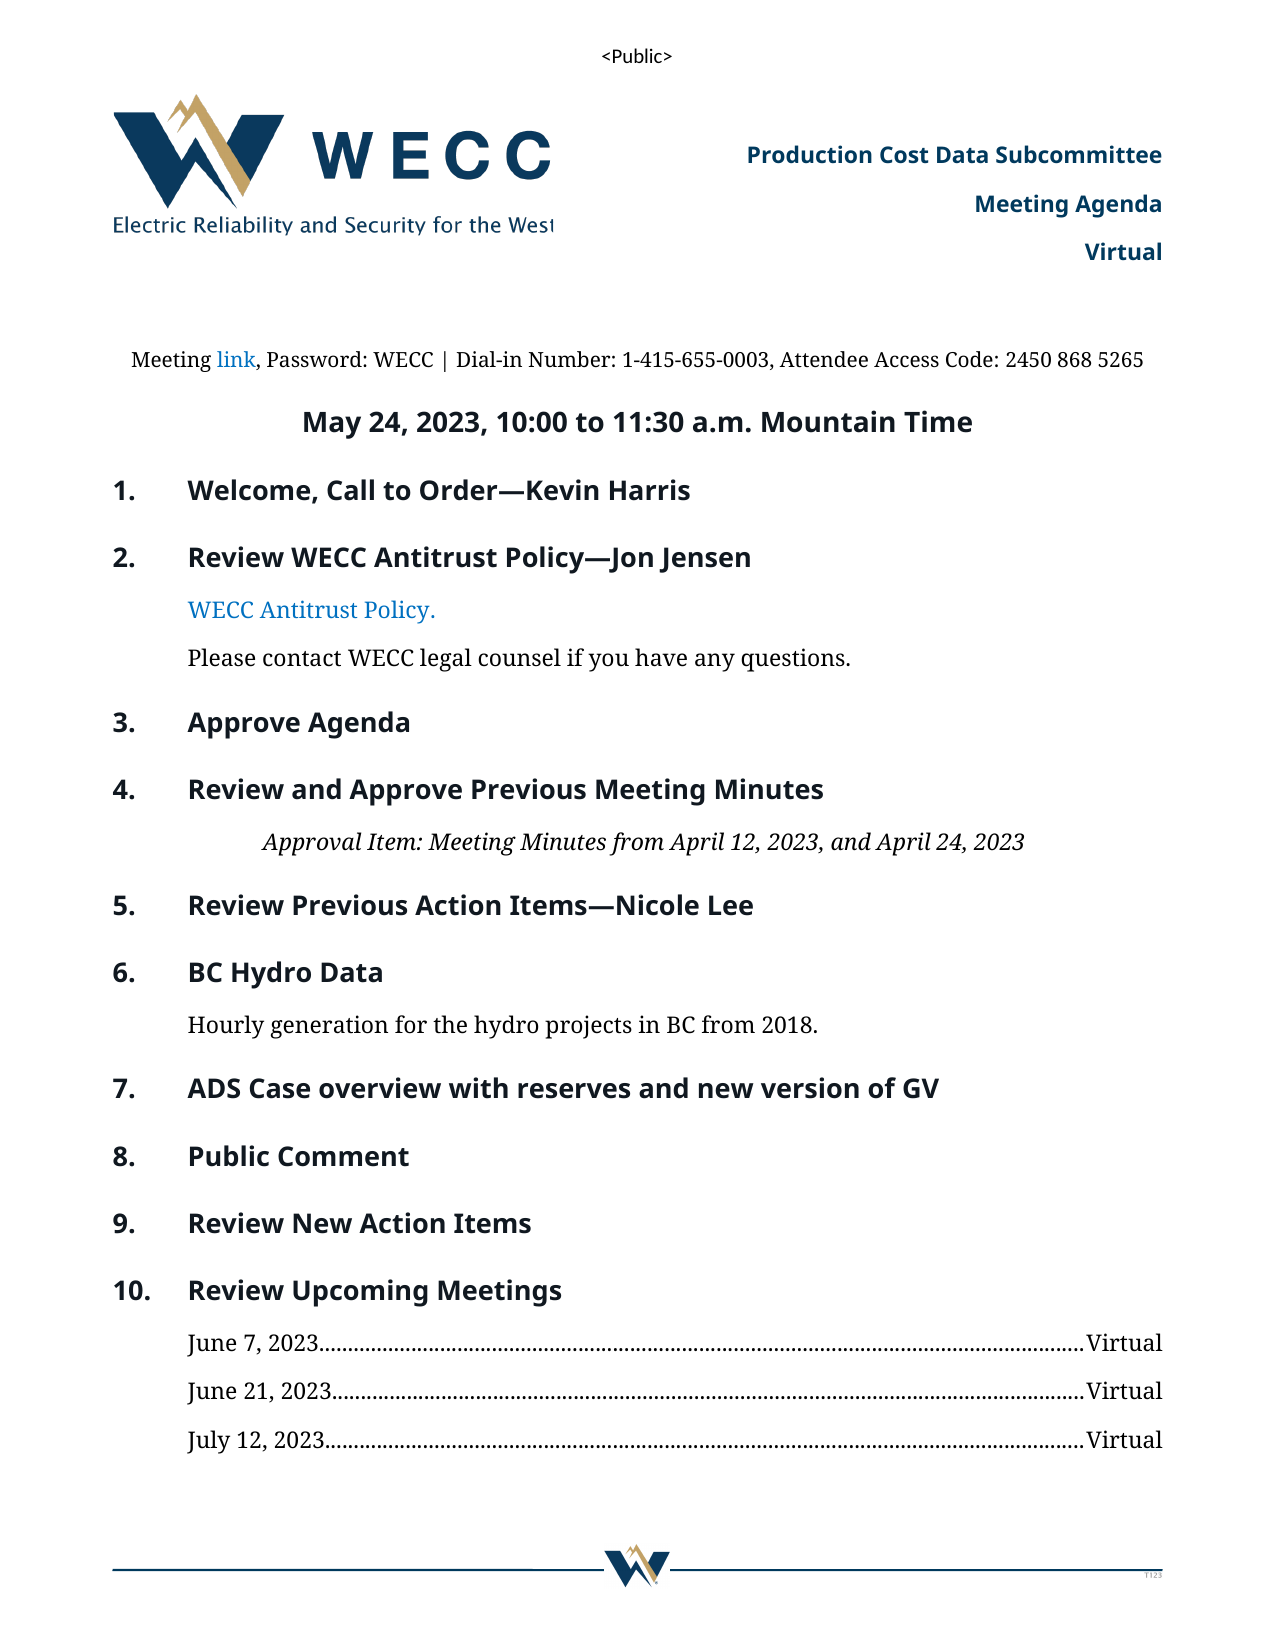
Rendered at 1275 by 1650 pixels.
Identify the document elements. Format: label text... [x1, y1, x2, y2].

subtitle Review WECC Antitrust Policy—Jon Jensen [112, 539, 1162, 576]
text June 21, 2023 Virtual [187, 1375, 1162, 1406]
text WECC Antitrust Policy. [187, 594, 1162, 625]
text Please contact WECC legal counsel if you have any questions. [187, 642, 1162, 673]
text June 7, 2023 Virtual [187, 1327, 1162, 1358]
subtitle May 24, 2023, 10:00 to 11:30 a.m. Mountain Time [112, 402, 1162, 441]
subtitle Review New Action Items [112, 1204, 1162, 1241]
text Meeting link, Password: WECC | Dial-in Number: 1-415-655-0003, Attendee Access Code: 2450 868 5265 [112, 345, 1162, 373]
subtitle Review Upcoming Meetings [112, 1272, 1162, 1309]
subtitle Public Comment [112, 1137, 1162, 1174]
subtitle Approve Agenda [112, 703, 1162, 740]
subtitle BC Hydro Data [112, 954, 1162, 991]
text Hourly generation for the hydro projects in BC from 2018. [187, 1009, 1162, 1040]
subtitle Review and Approve Previous Meeting Minutes [112, 771, 1162, 807]
picture [112, 94, 553, 235]
subtitle Welcome, Call to Order—Kevin Harris [112, 471, 1162, 508]
text Approval Item: Meeting Minutes from April 12, 2023, and April 24, 2023 [262, 825, 1162, 857]
text July 12, 2023 Virtual [187, 1423, 1162, 1455]
picture [1143, 1572, 1163, 1579]
picture [604, 1543, 670, 1589]
subtitle Review Previous Action Items—Nicole Lee [112, 886, 1162, 923]
subtitle ADS Case overview with reserves and new version of GV [112, 1069, 1162, 1106]
